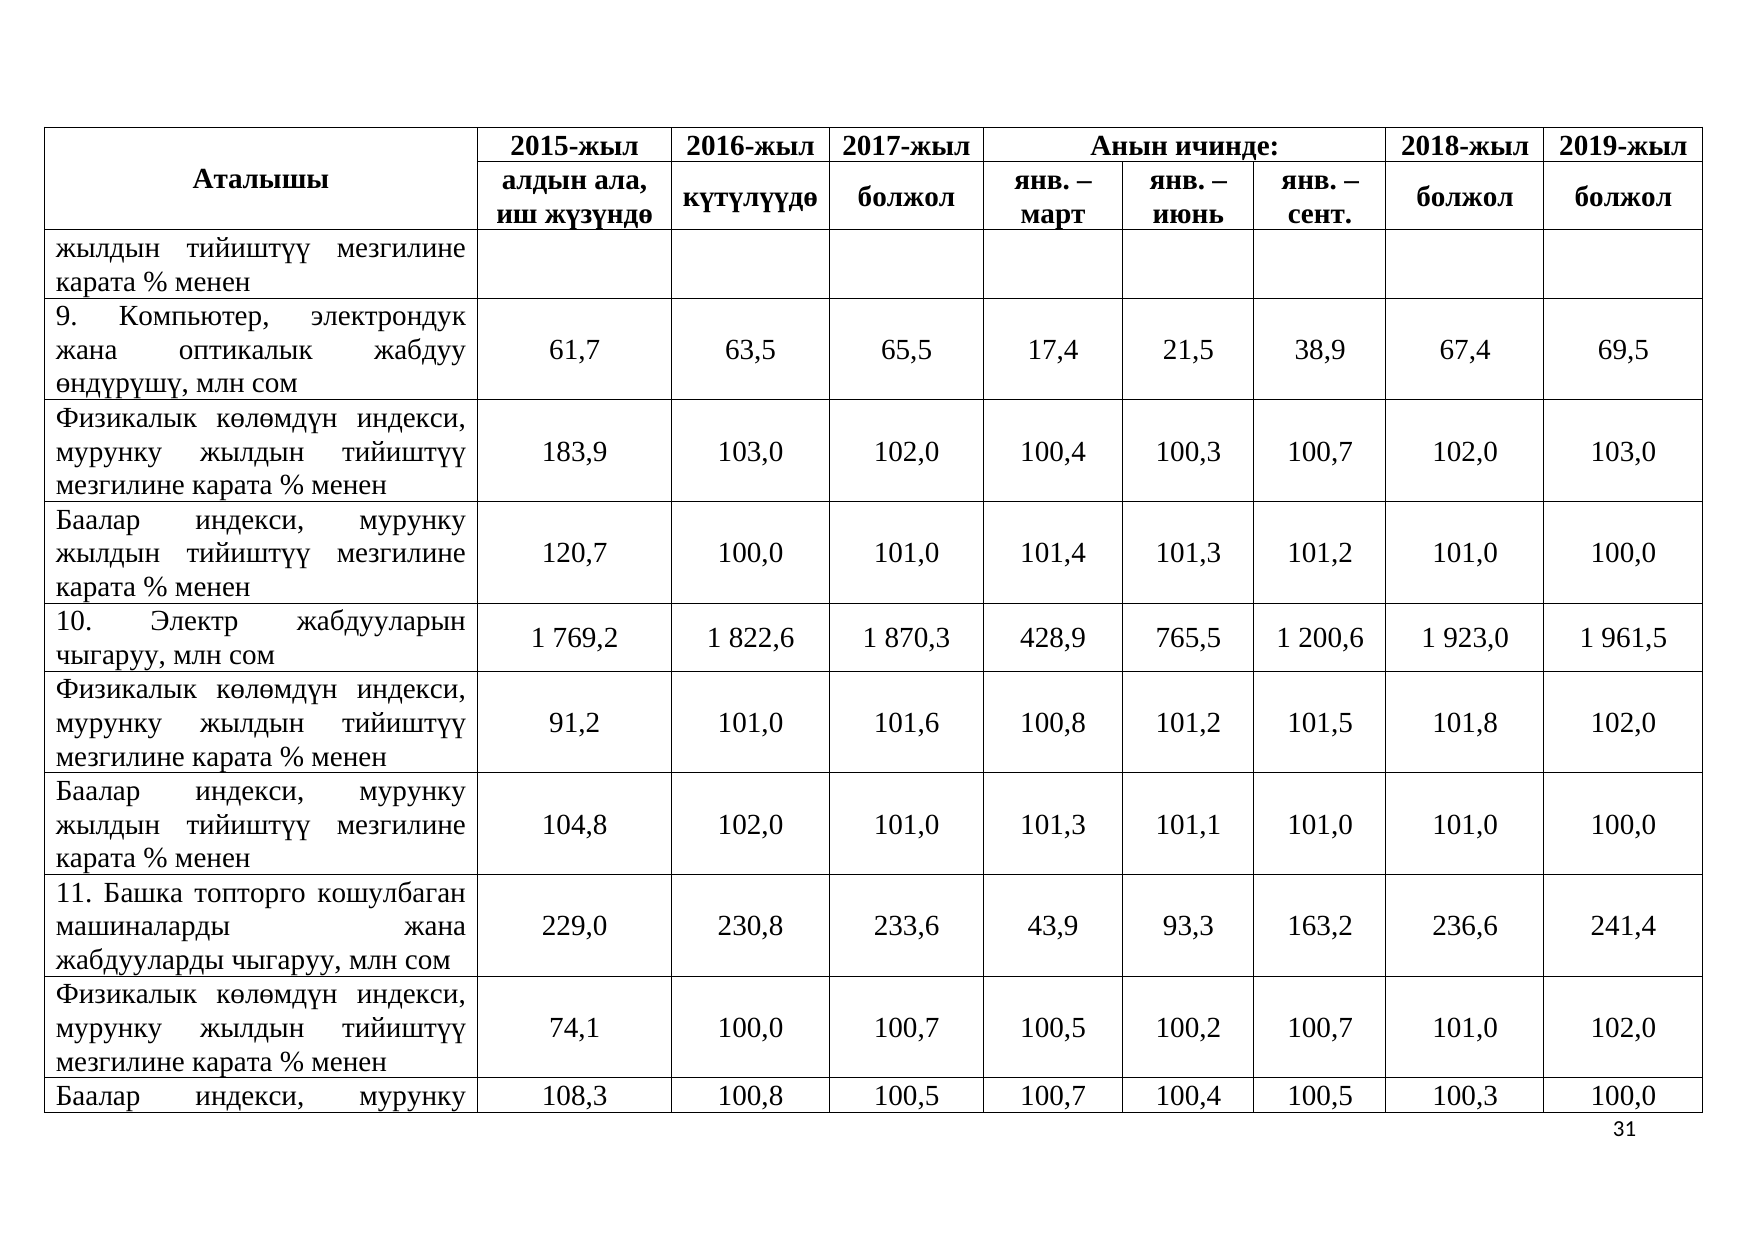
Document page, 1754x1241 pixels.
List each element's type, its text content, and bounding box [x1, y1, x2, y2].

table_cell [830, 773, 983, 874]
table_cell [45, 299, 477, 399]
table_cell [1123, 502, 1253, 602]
table_header 2016-жыл [672, 128, 829, 161]
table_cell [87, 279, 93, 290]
table_cell янв. – июнь [1123, 162, 1253, 229]
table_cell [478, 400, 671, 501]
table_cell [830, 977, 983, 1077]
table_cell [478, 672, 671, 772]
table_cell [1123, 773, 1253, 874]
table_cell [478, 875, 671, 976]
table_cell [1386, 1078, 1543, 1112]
table_header Анын ичинде: [984, 128, 1385, 161]
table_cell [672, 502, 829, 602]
table_cell болжол [830, 162, 983, 229]
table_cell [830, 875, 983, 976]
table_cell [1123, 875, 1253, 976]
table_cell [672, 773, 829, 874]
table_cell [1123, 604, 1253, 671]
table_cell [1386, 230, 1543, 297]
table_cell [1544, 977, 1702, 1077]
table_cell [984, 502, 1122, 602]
table_header 2017-жыл [830, 128, 983, 161]
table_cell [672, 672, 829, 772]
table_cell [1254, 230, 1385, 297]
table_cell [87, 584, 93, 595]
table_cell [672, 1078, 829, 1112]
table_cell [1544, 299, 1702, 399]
table_header 2019-жыл [1544, 128, 1702, 161]
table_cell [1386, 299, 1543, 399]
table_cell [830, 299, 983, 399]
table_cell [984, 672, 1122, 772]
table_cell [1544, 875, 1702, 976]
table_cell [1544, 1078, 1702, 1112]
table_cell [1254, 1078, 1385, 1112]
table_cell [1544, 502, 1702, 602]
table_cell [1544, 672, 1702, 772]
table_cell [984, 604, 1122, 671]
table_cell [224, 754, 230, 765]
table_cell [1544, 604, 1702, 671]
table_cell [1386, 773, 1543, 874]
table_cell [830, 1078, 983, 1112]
table_cell янв. – март [984, 162, 1122, 229]
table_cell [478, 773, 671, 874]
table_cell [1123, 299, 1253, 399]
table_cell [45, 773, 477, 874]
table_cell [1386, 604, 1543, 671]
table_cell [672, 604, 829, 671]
table_cell күтүлүүдө [672, 162, 829, 229]
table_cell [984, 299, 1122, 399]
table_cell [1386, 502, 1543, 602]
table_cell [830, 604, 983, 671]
table_header 2015-жыл [478, 128, 671, 161]
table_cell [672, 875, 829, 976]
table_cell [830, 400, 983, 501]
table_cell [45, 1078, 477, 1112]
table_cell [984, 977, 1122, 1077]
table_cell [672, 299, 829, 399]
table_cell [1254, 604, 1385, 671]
table_cell алдын ала, иш жүзүндө [478, 162, 671, 229]
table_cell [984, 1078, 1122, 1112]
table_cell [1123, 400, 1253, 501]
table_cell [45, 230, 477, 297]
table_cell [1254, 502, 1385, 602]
table_cell янв. – сент. [1254, 162, 1385, 229]
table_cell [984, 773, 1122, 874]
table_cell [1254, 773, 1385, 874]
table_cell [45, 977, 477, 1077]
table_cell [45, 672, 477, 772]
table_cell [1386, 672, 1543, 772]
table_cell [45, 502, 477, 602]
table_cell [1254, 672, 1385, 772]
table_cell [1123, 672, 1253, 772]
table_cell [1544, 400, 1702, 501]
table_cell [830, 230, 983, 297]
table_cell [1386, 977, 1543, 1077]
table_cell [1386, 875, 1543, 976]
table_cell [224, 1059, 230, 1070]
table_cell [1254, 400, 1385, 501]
table_cell болжол [1386, 162, 1543, 229]
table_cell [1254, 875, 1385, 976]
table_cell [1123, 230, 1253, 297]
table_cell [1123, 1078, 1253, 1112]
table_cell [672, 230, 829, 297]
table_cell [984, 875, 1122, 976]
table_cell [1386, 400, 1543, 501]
table_header Аталышы [45, 128, 477, 229]
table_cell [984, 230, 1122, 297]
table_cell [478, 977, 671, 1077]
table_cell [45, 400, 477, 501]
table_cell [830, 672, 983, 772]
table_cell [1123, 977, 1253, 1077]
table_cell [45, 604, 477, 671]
table_cell болжол [1544, 162, 1702, 229]
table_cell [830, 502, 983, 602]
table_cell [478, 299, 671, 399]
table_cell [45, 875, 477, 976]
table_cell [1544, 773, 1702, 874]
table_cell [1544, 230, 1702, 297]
table_header 2018-жыл [1386, 128, 1543, 161]
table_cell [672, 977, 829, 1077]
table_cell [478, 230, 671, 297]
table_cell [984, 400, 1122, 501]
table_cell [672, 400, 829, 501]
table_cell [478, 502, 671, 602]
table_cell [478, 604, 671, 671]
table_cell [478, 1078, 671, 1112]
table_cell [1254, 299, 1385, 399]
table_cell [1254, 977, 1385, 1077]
